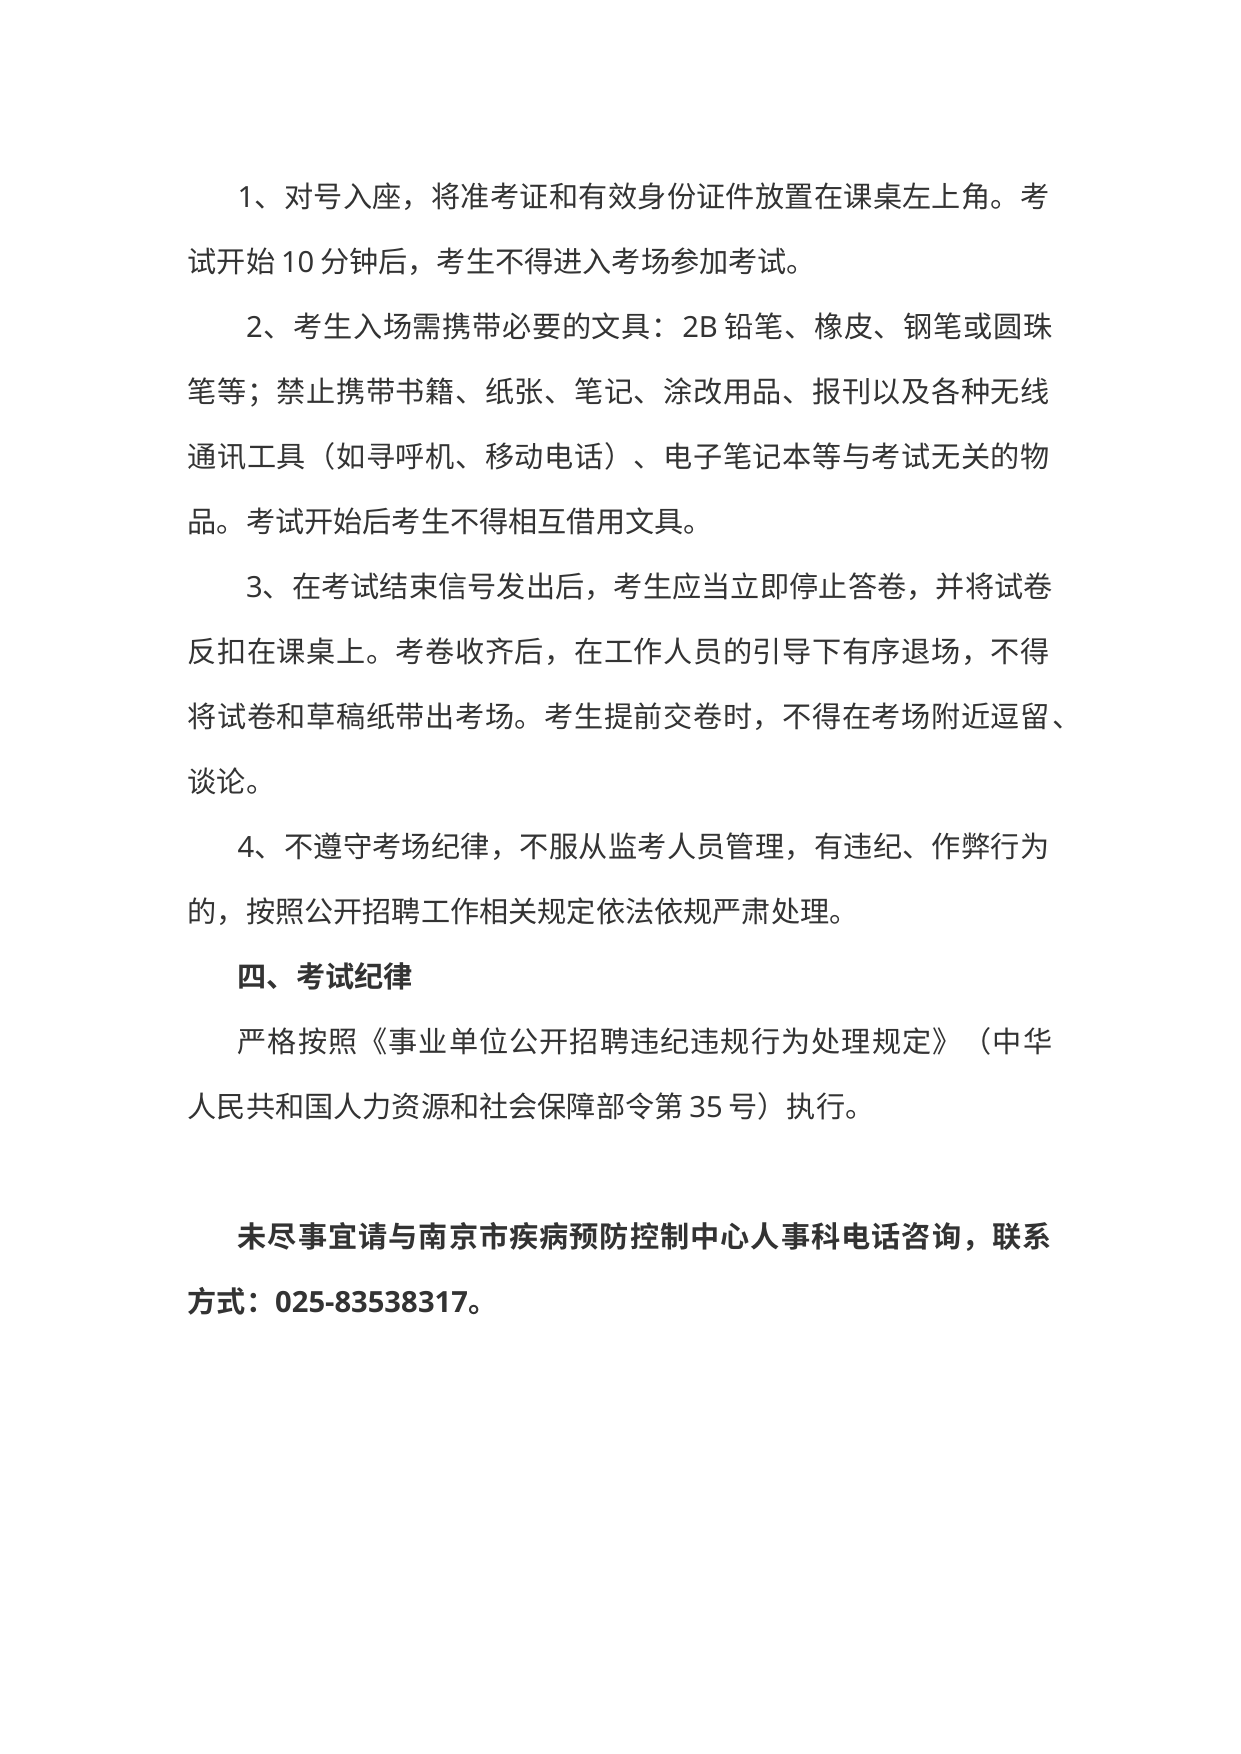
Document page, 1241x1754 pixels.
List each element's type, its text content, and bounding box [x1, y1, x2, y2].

text 四、考试纪律 [187, 942, 1053, 1007]
text 1、对号入座，将准考证和有效身份证件放置在课桌左上角。考试开始10分钟后，考生不得进入考场参加考试。 [187, 162, 1053, 292]
text 未尽事宜请与南京市疾病预防控制中心人事科电话咨询，联系方式：025-83538317。 [187, 1202, 1053, 1332]
text 3、在考试结束信号发出后，考生应当立即停止答卷，并将试卷反扣在课桌上。考卷收齐后，在工作人员的引导下有序退场，不得将试卷和草稿纸带出考场。考生提前交卷时，不得在考场附近逗留、谈论。 [187, 552, 1053, 812]
text 4、不遵守考场纪律，不服从监考人员管理，有违纪、作弊行为的，按照公开招聘工作相关规定依法依规严肃处理。 [187, 812, 1053, 942]
text 严格按照《事业单位公开招聘违纪违规行为处理规定》（中华人民共和国人力资源和社会保障部令第35号）执行。 [187, 1007, 1053, 1137]
text 2、考生入场需携带必要的文具：2B铅笔、橡皮、钢笔或圆珠笔等；禁止携带书籍、纸张、笔记、涂改用品、报刊以及各种无线通讯工具（如寻呼机、移动电话）、电子笔记本等与考试无关的物品。考试开始后考生不得相互借用文具。 [187, 292, 1053, 552]
